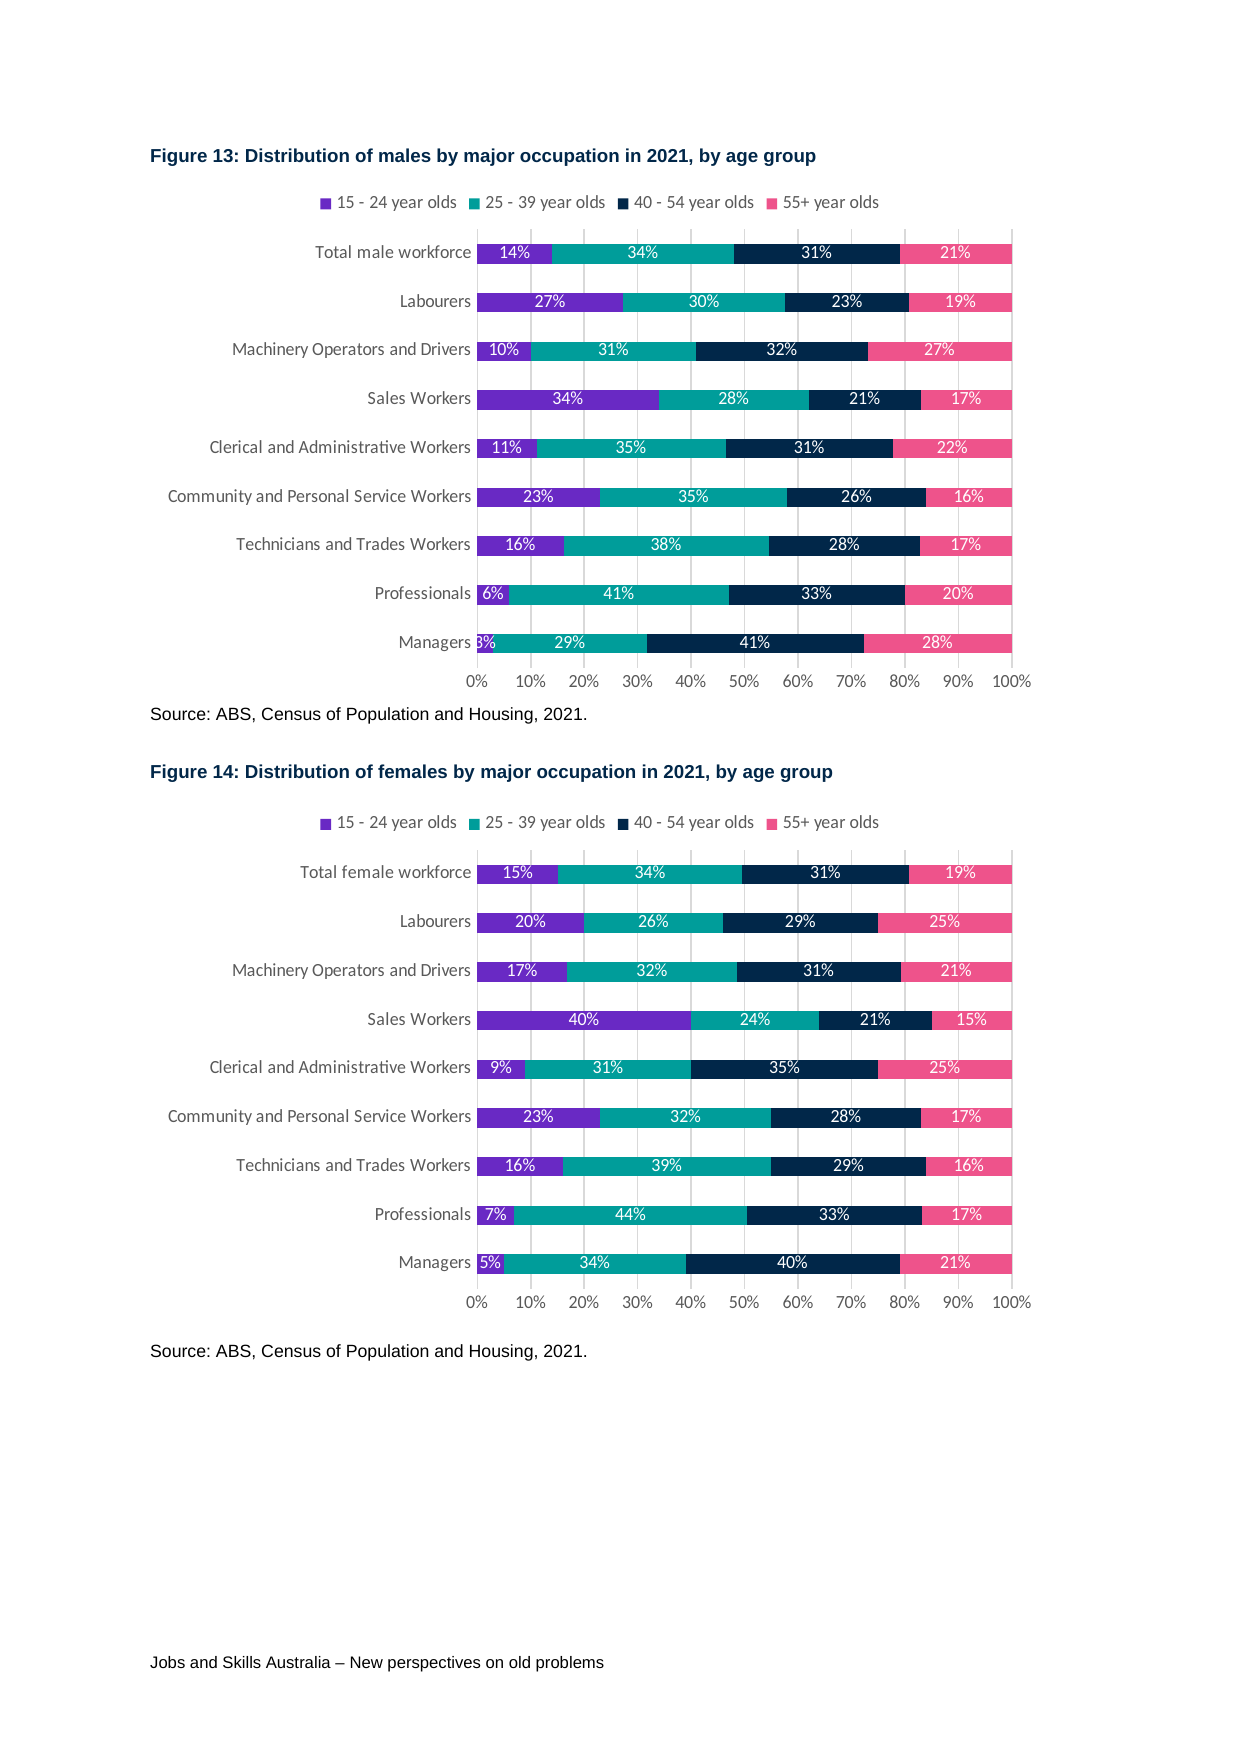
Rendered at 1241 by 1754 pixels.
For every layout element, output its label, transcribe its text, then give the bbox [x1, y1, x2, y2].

text Source: ABS, Census of Population and Housing, 2021. [150, 1340, 1090, 1361]
text Source: ABS, Census of Population and Housing, 2021. [150, 178, 1090, 724]
text Figure 13: Distribution of males by major occupation in 2021, by age group [150, 145, 1090, 166]
text Figure 14: Distribution of females by major occupation in 2021, by age group [150, 761, 1090, 783]
